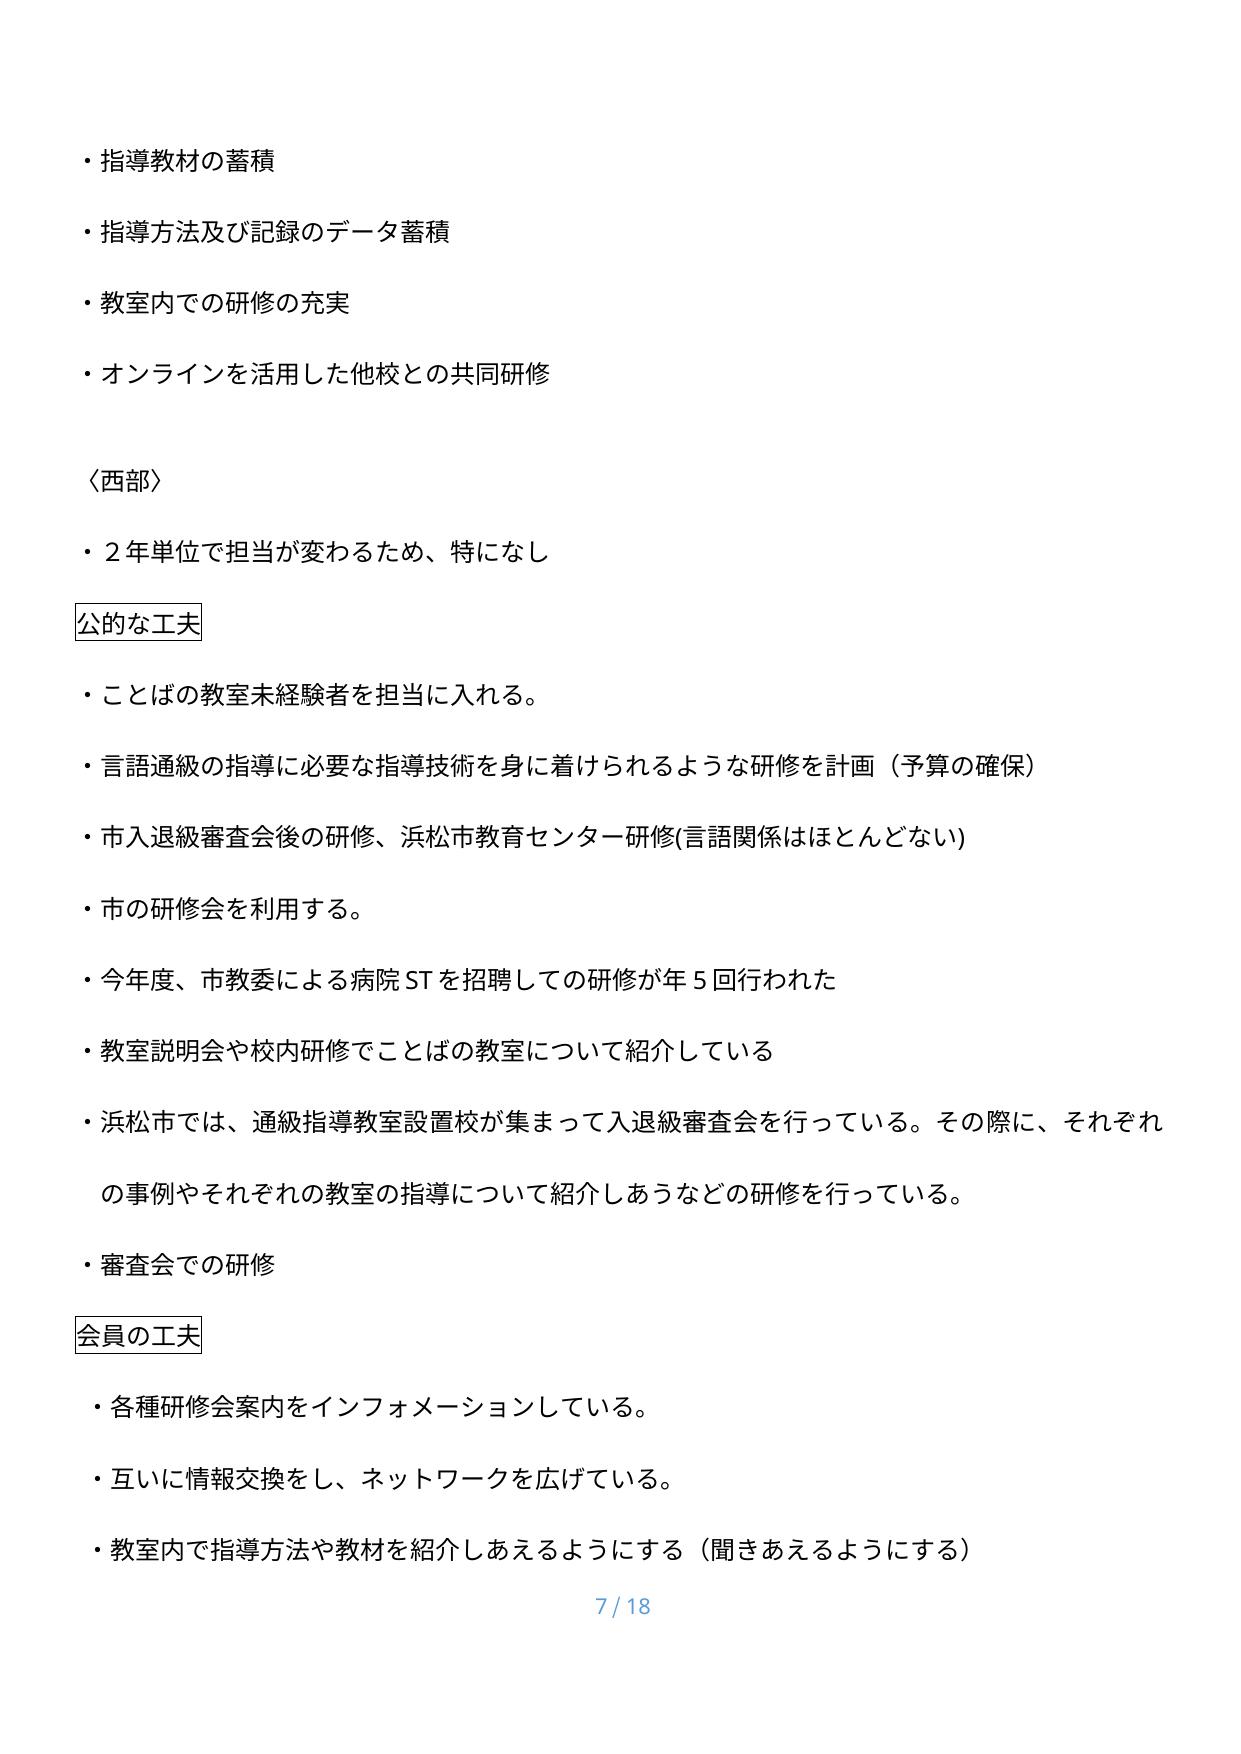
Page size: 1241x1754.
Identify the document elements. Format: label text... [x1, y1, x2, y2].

text 会員の工夫 [75, 1299, 1165, 1370]
text ・言語通級の指導に必要な指導技術を身に着けられるような研修を計画（予算の確保） [75, 729, 1165, 800]
text ・指導方法及び記録のデータ蓄積 [75, 195, 1165, 266]
table_header ・各種研修会案内をインフォメーションしている。 ・互いに情報交換をし、ネットワークを広げている。 [75, 1370, 996, 1513]
text 〈西部〉 [75, 444, 1165, 515]
text ・審査会での研修 [75, 1228, 1165, 1299]
text ・教室説明会や校内研修でことばの教室について紹介している [75, 1014, 1165, 1085]
text ・指導教材の蓄積 [75, 123, 1165, 195]
text ・浜松市では、通級指導教室設置校が集まって入退級審査会を行っている。その際に、それぞれの事例やそれぞれの教室の指導について紹介しあうなどの研修を行っている。 [75, 1085, 1165, 1228]
text ・教室内での研修の充実 [75, 266, 1165, 337]
text ・市の研修会を利用する。 [75, 872, 1165, 943]
text 公的な工夫 [75, 587, 1165, 658]
text ・今年度、市教委による病院STを招聘しての研修が年5回行われた [75, 943, 1165, 1014]
text ・ことばの教室未経験者を担当に入れる。 [75, 658, 1165, 729]
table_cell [75, 1513, 996, 1584]
text ・オンラインを活用した他校との共同研修 [75, 337, 1165, 408]
text ・２年単位で担当が変わるため、特になし [75, 515, 1165, 587]
text ・市入退級審査会後の研修、浜松市教育センター研修(言語関係はほとんどない) [75, 800, 1165, 872]
